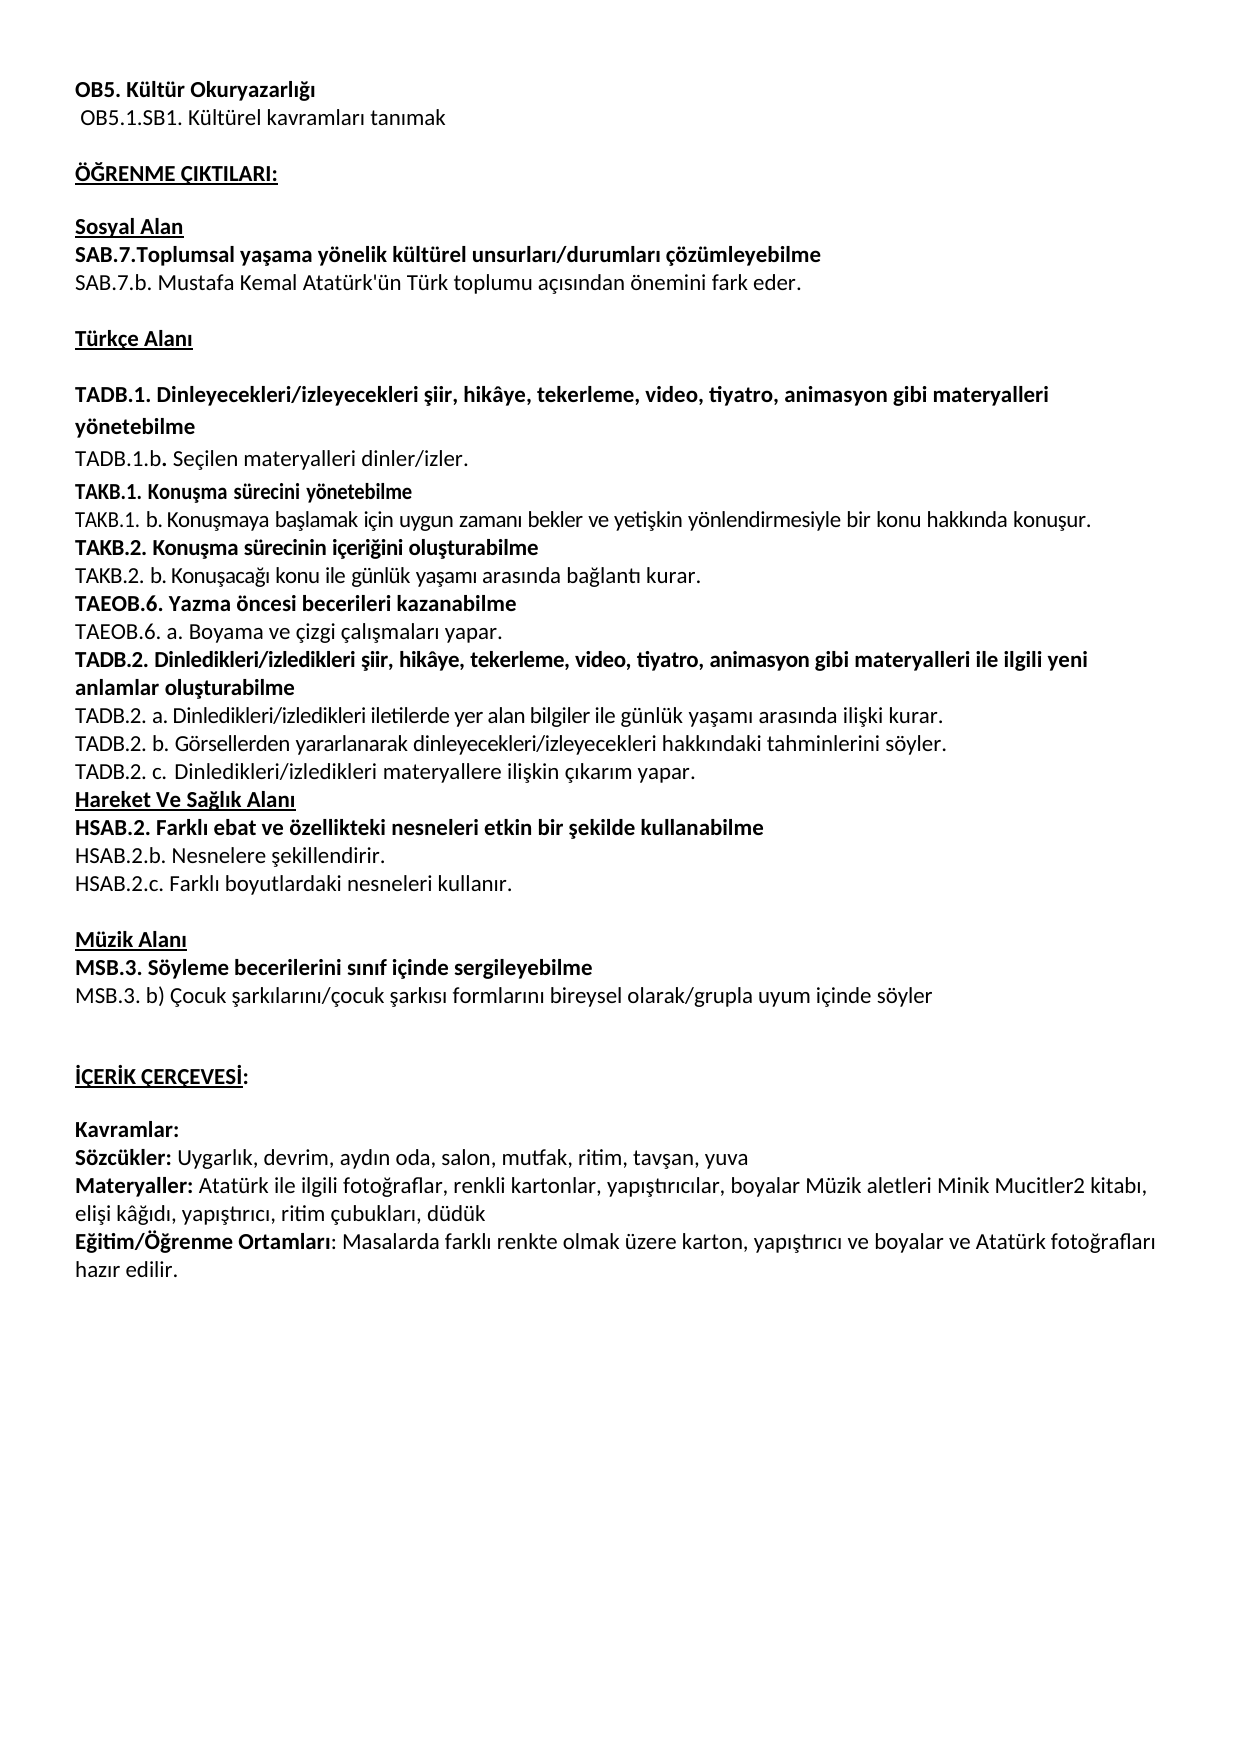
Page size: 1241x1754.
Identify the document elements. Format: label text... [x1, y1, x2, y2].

text OB5.1.SB1. Kültürel kavramları tanımak [75, 103, 1165, 131]
text HSAB.2.b. Nesnelere şekillendirir. [75, 841, 1165, 869]
text MSB.3. Söyleme becerilerini sınıf içinde sergileyebilme [75, 953, 1165, 981]
text TADB.2. c. Dinledikleri/izledikleri materyallere ilişkin çıkarım yapar. [75, 757, 1165, 785]
text TADB.2. b. Görsellerden yararlanarak dinleyecekleri/izleyecekleri hakkındaki tahminlerini söyler. [75, 729, 1165, 757]
text SAB.7.b. Mustafa Kemal Atatürk'ün Türk toplumu açısından önemini fark eder. [75, 268, 1165, 296]
text TAEOB.6. Yazma öncesi becerileri kazanabilme [75, 589, 1165, 617]
text HSAB.2. Farklı ebat ve özellikteki nesneleri etkin bir şekilde kullanabilme [75, 813, 1165, 841]
text İÇERİK ÇERÇEVESİ: [75, 1062, 1165, 1090]
text Sosyal Alan [75, 212, 1165, 240]
text TADB.2. a. Dinledikleri/izledikleri iletilerde yer alan bilgiler ile günlük yaşamı arasında ilişki kurar. [75, 701, 1165, 729]
text Türkçe Alanı [75, 324, 1165, 352]
text TAEOB.6. a. Boyama ve çizgi çalışmaları yapar. [75, 617, 1165, 645]
text MSB.3. b) Çocuk şarkılarını/çocuk şarkısı formlarını bireysel olarak/grupla uyum içinde söyler [75, 981, 1165, 1009]
text HSAB.2.c. Farklı boyutlardaki nesneleri kullanır. [75, 869, 1165, 897]
text Sözcükler: Uygarlık, devrim, aydın oda, salon, mutfak, ritim, tavşan, yuva [75, 1143, 1165, 1171]
text SAB.7.Toplumsal yaşama yönelik kültürel unsurları/durumları çözümleyebilme [75, 240, 1165, 268]
text TAKB.2. b. Konuşacağı konu ile günlük yaşamı arasında bağlantı kurar. [75, 561, 1165, 589]
text Müzik Alanı [75, 925, 1165, 953]
text Eğitim/Öğrenme Ortamları: Masalarda farklı renkte olmak üzere karton, yapıştırıcı ve boyalar ve Atatürk fotoğrafları hazır edilir. [75, 1227, 1165, 1283]
text Kavramlar: [75, 1115, 1165, 1143]
text TADB.2. Dinledikleri/izledikleri şiir, hikâye, tekerleme, video, tiyatro, animasyon gibi materyalleri ile ilgili yeni anlamlar oluşturabilme [75, 645, 1165, 701]
text TAKB.2. Konuşma sürecinin içeriğini oluşturabilme [75, 533, 1165, 561]
text TADB.1.b. Seçilen materyalleri dinler/izler. [75, 444, 1165, 473]
text Hareket Ve Sağlık Alanı [75, 785, 1165, 813]
text TAKB.1. b. Konuşmaya başlamak için uygun zamanı bekler ve yetişkin yönlendirmesiyle bir konu hakkında konuşur. [75, 505, 1165, 533]
text Materyaller: Atatürk ile ilgili fotoğraflar, renkli kartonlar, yapıştırıcılar, boyalar Müzik aletleri Minik Mucitler2 kitabı, elişi kâğıdı, yapıştırıcı, ritim çubukları, düdük [75, 1171, 1165, 1227]
text TAKB.1. Konuşma sürecini yönetebilme [75, 477, 1165, 505]
text ÖĞRENME ÇIKTILARI: [75, 159, 1165, 187]
text OB5. Kültür Okuryazarlığı [75, 75, 1165, 103]
text TADB.1. Dinleyecekleri/izleyecekleri şiir, hikâye, tekerleme, video, tiyatro, animasyon gibi materyalleri yönetebilme [75, 380, 1165, 440]
